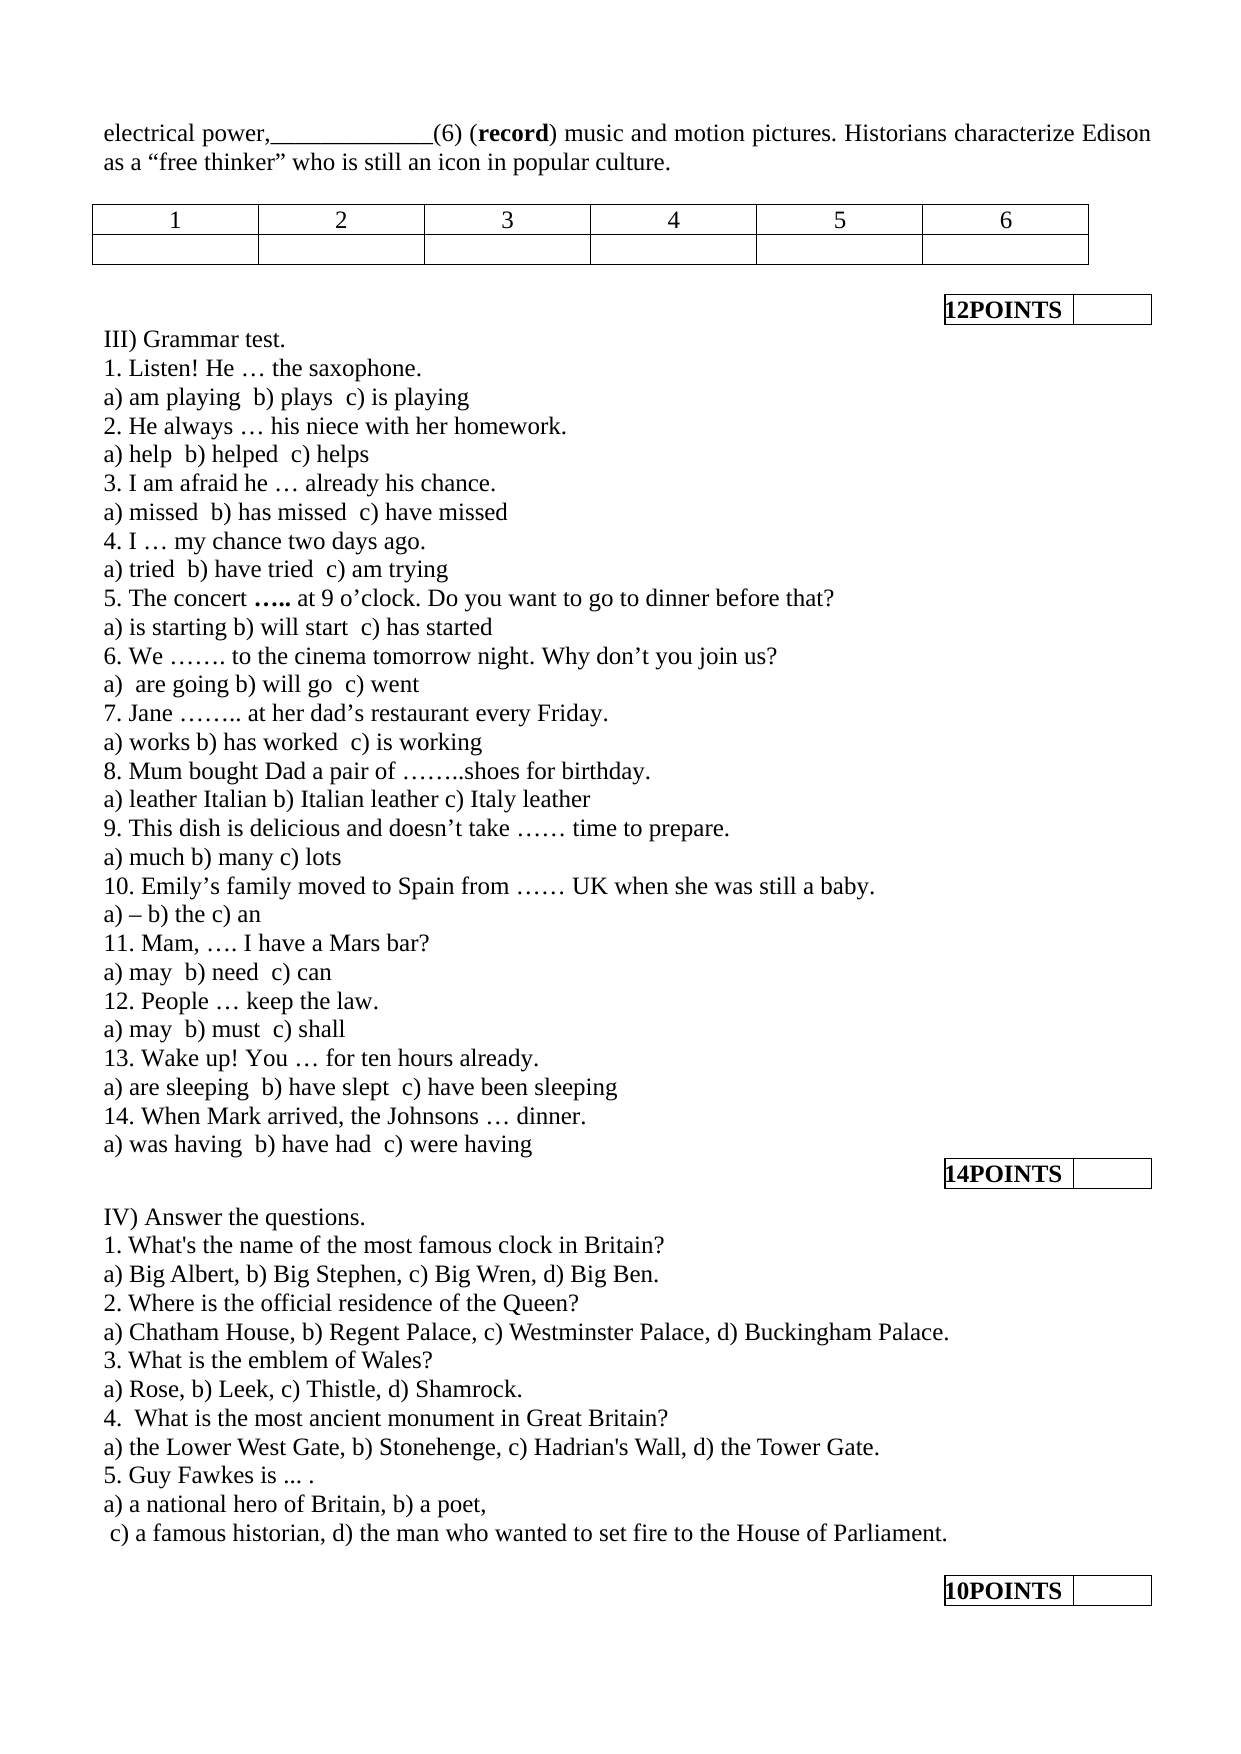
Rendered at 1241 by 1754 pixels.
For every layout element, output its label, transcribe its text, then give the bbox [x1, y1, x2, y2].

text IV) Answer the questions. [103, 1202, 1152, 1230]
text 10. Emily’s family moved to Spain from …… UK when she was still a baby. [103, 871, 1152, 899]
text 3. I am afraid he … already his chance. [103, 468, 1152, 497]
text 4. I … my chance two days ago. [103, 526, 1152, 554]
text 5. Guy Fawkes is ... . [103, 1460, 1152, 1489]
text 1. Listen! He … the saxophone. [103, 353, 1152, 382]
table_header [1074, 1159, 1151, 1188]
table_cell [591, 235, 756, 264]
table_cell [923, 235, 1088, 264]
text a) help b) helped c) helps [103, 439, 1152, 468]
text 2. He always … his niece with her homework. [103, 411, 1152, 439]
table_header 5 [757, 205, 922, 234]
text a) a national hero of Britain, b) a poet, [103, 1489, 1152, 1518]
text 14. When Mark arrived, the Johnsons … dinner. [103, 1101, 1152, 1129]
text 6. We ……. to the cinema tomorrow night. Why don’t you join us? [103, 641, 1152, 669]
text a) are sleeping b) have slept c) have been sleeping [103, 1072, 1152, 1101]
text a) leather Italian b) Italian leather c) Italy leather [103, 784, 1152, 813]
text a) are going b) will go c) went [103, 669, 1152, 698]
text a) Rose, b) Leek, c) Thistle, d) Shamrock. [103, 1374, 1152, 1403]
table_header 4 [591, 205, 756, 234]
text c) a famous historian, d) the man who wanted to set fire to the House of Parliament. [103, 1518, 1152, 1547]
text a) may b) must c) shall [103, 1014, 1152, 1043]
text a) was having b) have had c) were having [103, 1129, 1152, 1158]
text 11. Mam, …. I have a Mars bar? [103, 928, 1152, 957]
text a) the Lower West Gate, b) Stonehenge, c) Hadrian's Wall, d) the Tower Gate. [103, 1432, 1152, 1460]
text 13. Wake up! You … for ten hours already. [103, 1043, 1152, 1072]
text 8. Mum bought Dad a pair of ……..shoes for birthday. [103, 756, 1152, 784]
table_header [1074, 295, 1151, 323]
text 2. Where is the official residence of the Queen? [103, 1288, 1152, 1317]
text a) works b) has worked c) is working [103, 727, 1152, 756]
text a) is starting b) will start c) has started [103, 612, 1152, 641]
text 12. People … keep the law. [103, 986, 1152, 1014]
table_header 2 [259, 205, 424, 234]
text 3. What is the emblem of Wales? [103, 1345, 1152, 1374]
text 4. What is the most ancient monument in Great Britain? [103, 1403, 1152, 1432]
table_header 3 [425, 205, 590, 234]
text a) missed b) has missed c) have missed [103, 497, 1152, 526]
table_cell [259, 235, 424, 264]
table_header [1074, 1576, 1151, 1605]
text a) tried b) have tried c) am trying [103, 554, 1152, 583]
table_cell [757, 235, 922, 264]
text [103, 118, 1152, 176]
text 9. This dish is delicious and doesn’t take …… time to prepare. [103, 813, 1152, 842]
table_cell [93, 235, 258, 264]
text a) Big Albert, b) Big Stephen, c) Big Wren, d) Big Ben. [103, 1259, 1152, 1288]
table_header 12POINTS [946, 295, 1073, 323]
text 1. What's the name of the most famous clock in Britain? [103, 1230, 1152, 1259]
text a) may b) need c) can [103, 957, 1152, 986]
table_header 14POINTS [946, 1159, 1073, 1188]
table_cell [425, 235, 590, 264]
text a) Chatham House, b) Regent Palace, c) Westminster Palace, d) Buckingham Palace. [103, 1317, 1152, 1345]
text 5. The concert ….. at 9 o’clock. Do you want to go to dinner before that? [103, 583, 1152, 612]
text a) much b) many c) lots [103, 842, 1152, 871]
table_header 1 [93, 205, 258, 234]
text 7. Jane …….. at her dad’s restaurant every Friday. [103, 698, 1152, 727]
table_header 6 [923, 205, 1088, 234]
table_header 10POINTS [946, 1576, 1073, 1605]
text a) – b) the c) an [103, 899, 1152, 928]
text a) am playing b) plays c) is playing [103, 382, 1152, 411]
text III) Grammar test. [103, 324, 1152, 353]
